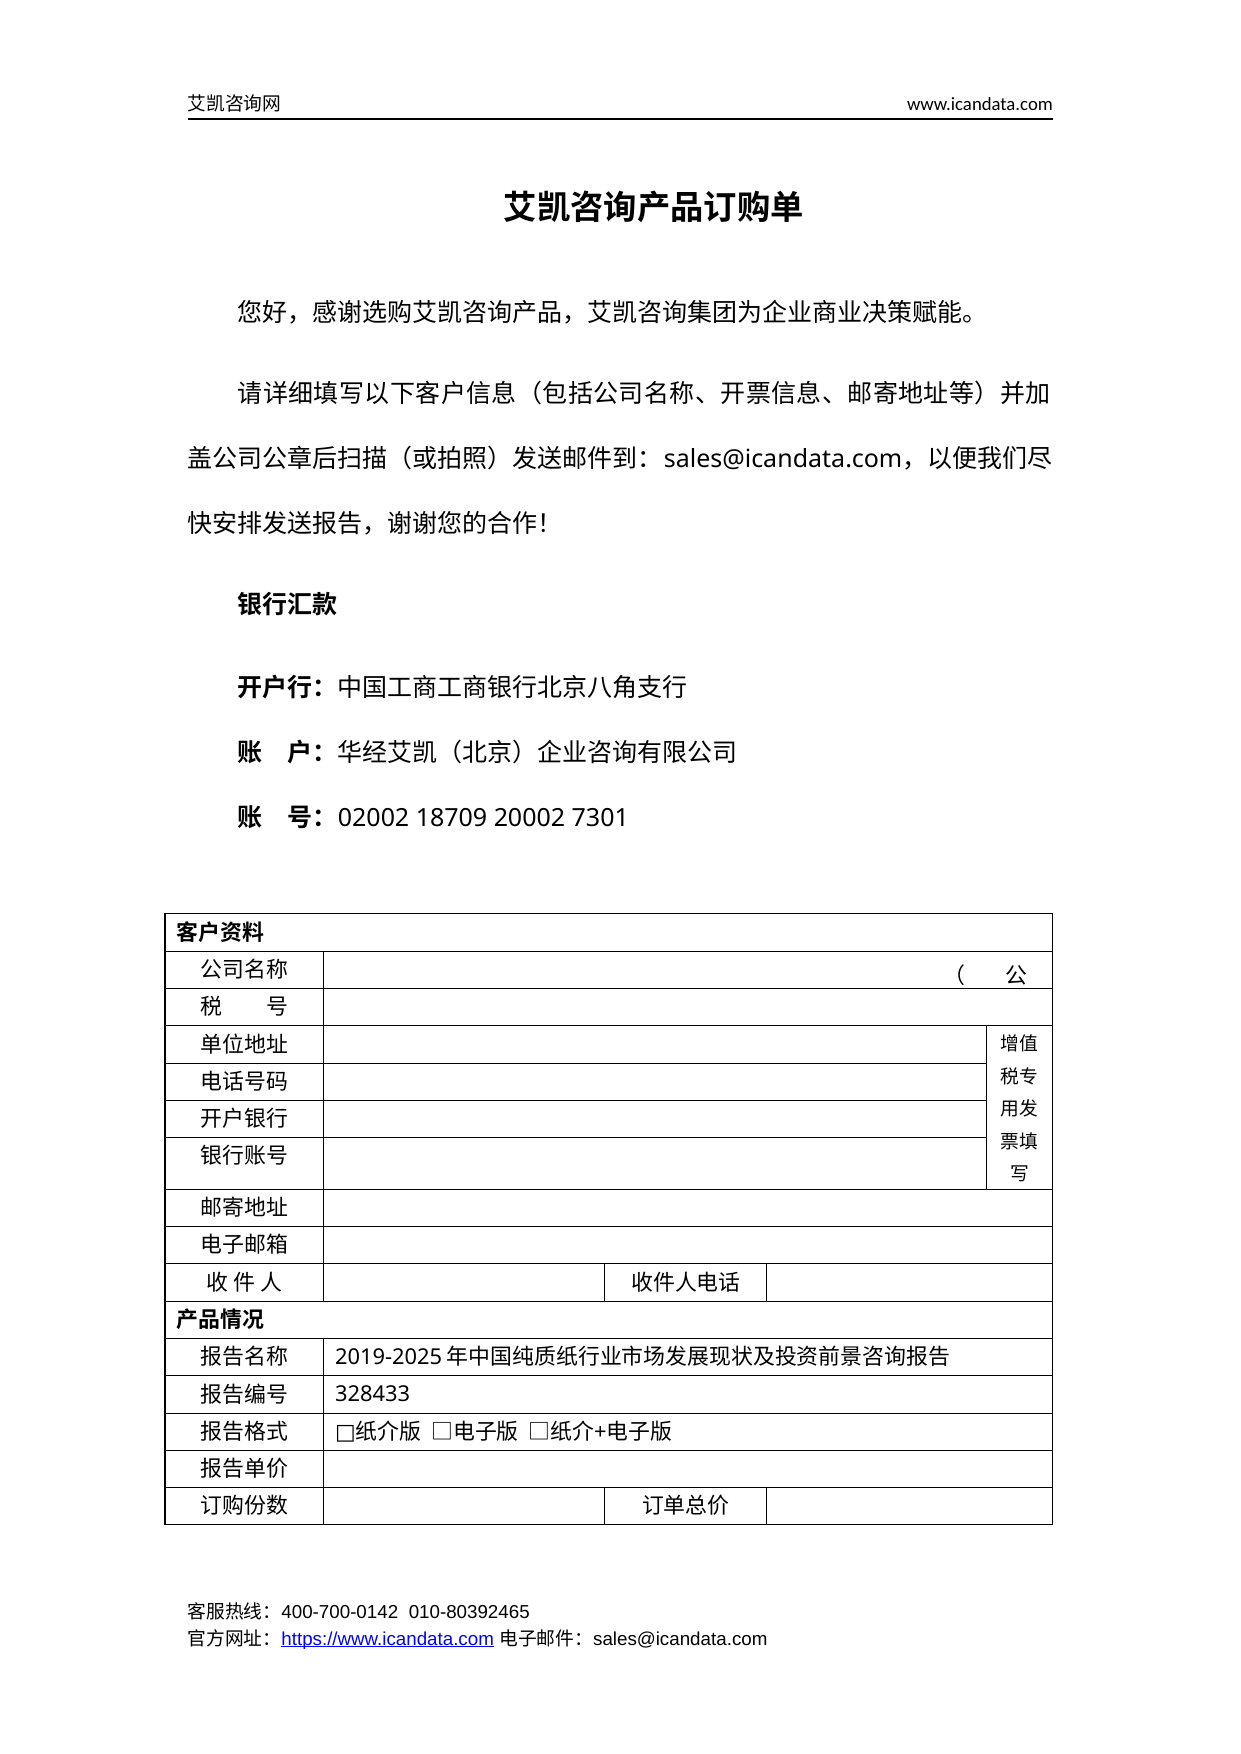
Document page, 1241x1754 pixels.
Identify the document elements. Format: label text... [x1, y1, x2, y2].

table_cell [324, 1227, 1052, 1263]
table_cell [324, 1190, 1052, 1226]
table_cell 2019-2025年中国纯质纸行业市场发展现状及投资前景咨询报告 [324, 1339, 1052, 1375]
text 请详细填写以下客户信息（包括公司名称、开票信息、邮寄地址等）并加盖公司公章后扫描（或拍照）发送邮件到：sales@icandata.com，以便我们尽快安排发送报告，谢谢您的合作！ [187, 359, 1053, 554]
table_cell [324, 1488, 604, 1524]
text 开户行：中国工商工商银行北京八角支行 [187, 653, 1053, 718]
table_cell [324, 1026, 986, 1062]
text 您好，感谢选购艾凯咨询产品，艾凯咨询集团为企业商业决策赋能。 [187, 278, 1053, 343]
table_cell 订购份数 [166, 1488, 323, 1524]
table_cell 报告单价 [166, 1451, 323, 1487]
table_cell □纸介版 □电子版 □纸介+电子版 [324, 1414, 1052, 1450]
table_cell 邮寄地址 [166, 1190, 323, 1226]
table_cell [324, 1138, 986, 1189]
table_cell 报告格式 [166, 1414, 323, 1450]
table_cell 订单总价 [605, 1488, 766, 1524]
table_cell [324, 1101, 986, 1137]
table_cell [324, 1064, 986, 1100]
table_cell 税 号 [166, 989, 323, 1025]
table_cell 开户银行 [166, 1101, 323, 1137]
table_cell 银行账号 [166, 1138, 323, 1189]
table_cell 收件人电话 [605, 1264, 766, 1301]
table_header 客户资料 [166, 914, 1052, 951]
table_cell 报告名称 [166, 1339, 323, 1375]
table_cell 328433 [324, 1376, 1052, 1412]
table_cell 电话号码 [166, 1064, 323, 1100]
table_cell [324, 1451, 1052, 1487]
table_cell 报告编号 [166, 1376, 323, 1412]
table_cell 公司名称 [166, 952, 323, 988]
table_cell 收 件 人 [166, 1264, 323, 1301]
text 艾凯咨询产品订购单 [187, 172, 1053, 237]
text 账 号：02002 18709 20002 7301 [187, 783, 1053, 848]
table_cell 产品情况 [166, 1302, 1052, 1338]
table_cell [324, 952, 1052, 988]
table_cell 电子邮箱 [166, 1227, 323, 1263]
table_cell [767, 1488, 1052, 1524]
table_cell 单位地址 [166, 1026, 323, 1062]
table_cell 增值税专用发票填写 [987, 1026, 1052, 1189]
text 账 户：华经艾凯（北京）企业咨询有限公司 [187, 718, 1053, 783]
table_cell [324, 989, 1052, 1025]
table_cell [324, 1264, 604, 1301]
text 银行汇款 [187, 570, 1053, 635]
table_cell [767, 1264, 1052, 1301]
